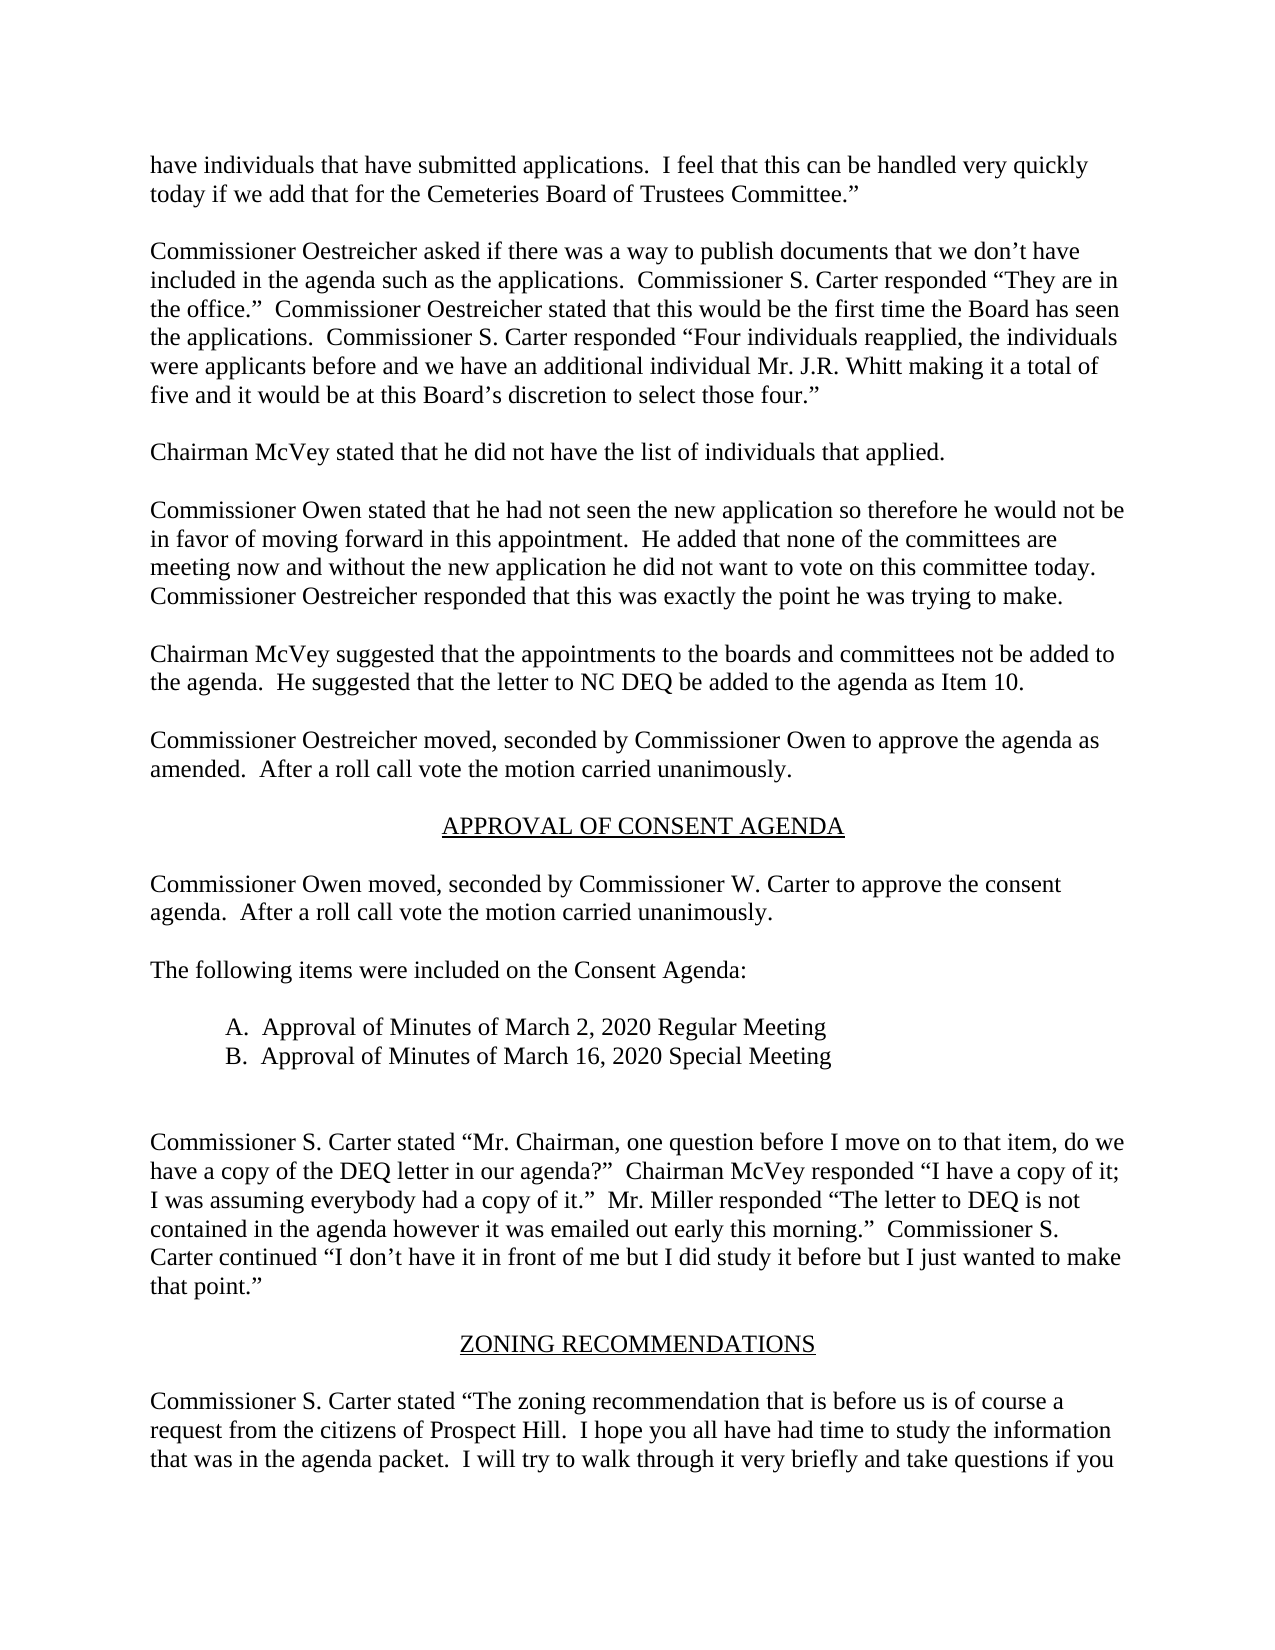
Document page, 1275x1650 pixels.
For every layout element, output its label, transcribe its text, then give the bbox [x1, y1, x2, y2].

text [150, 150, 1125, 207]
text ZONING RECOMMENDATIONS [150, 1329, 1125, 1357]
text APPROVAL OF CONSENT AGENDA [161, 811, 1125, 840]
text Chairman McVey suggested that the appointments to the boards and committees not be added to the agenda. He suggested that the letter to NC DEQ be added to the agenda as Item 10. [150, 639, 1125, 696]
text Commissioner Owen stated that he had not seen the new application so therefore he would not be in favor of moving forward in this appointment. He added that none of the committees are meeting now and without the new application he did not want to vote on this committee today. Commissioner Oestreicher responded that this was exactly the point he was trying to make. [150, 495, 1125, 610]
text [150, 1386, 1125, 1472]
text Commissioner Oestreicher moved, seconded by Commissioner Owen to approve the agenda as amended. After a roll call vote the motion carried unanimously. [150, 725, 1125, 782]
text Commissioner Owen moved, seconded by Commissioner W. Carter to approve the consent agenda. After a roll call vote the motion carried unanimously. [150, 869, 1125, 926]
text Commissioner Oestreicher asked if there was a way to publish documents that we don’t have included in the agenda such as the applications. Commissioner S. Carter responded “They are in the office.” Commissioner Oestreicher stated that this would be the first time the Board has seen the applications. Commissioner S. Carter responded “Four individuals reapplied, the individuals were applicants before and we have an additional individual Mr. J.R. Whitt making it a total of five and it would be at this Board’s discretion to select those four.” [150, 236, 1125, 409]
text The following items were included on the Consent Agenda: [150, 955, 1125, 984]
text B. Approval of Minutes of March 16, 2020 Special Meeting [161, 1041, 1125, 1070]
text A. Approval of Minutes of March 2, 2020 Regular Meeting [161, 1012, 1125, 1041]
text Chairman McVey stated that he did not have the list of individuals that applied. [150, 437, 1125, 466]
text Commissioner S. Carter stated “Mr. Chairman, one question before I move on to that item, do we have a copy of the DEQ letter in our agenda?” Chairman McVey responded “I have a copy of it; I was assuming everybody had a copy of it.” Mr. Miller responded “The letter to DEQ is not contained in the agenda however it was emailed out early this morning.” Commissioner S. Carter continued “I don’t have it in front of me but I did study it before but I just wanted to make that point.” [150, 1127, 1125, 1300]
